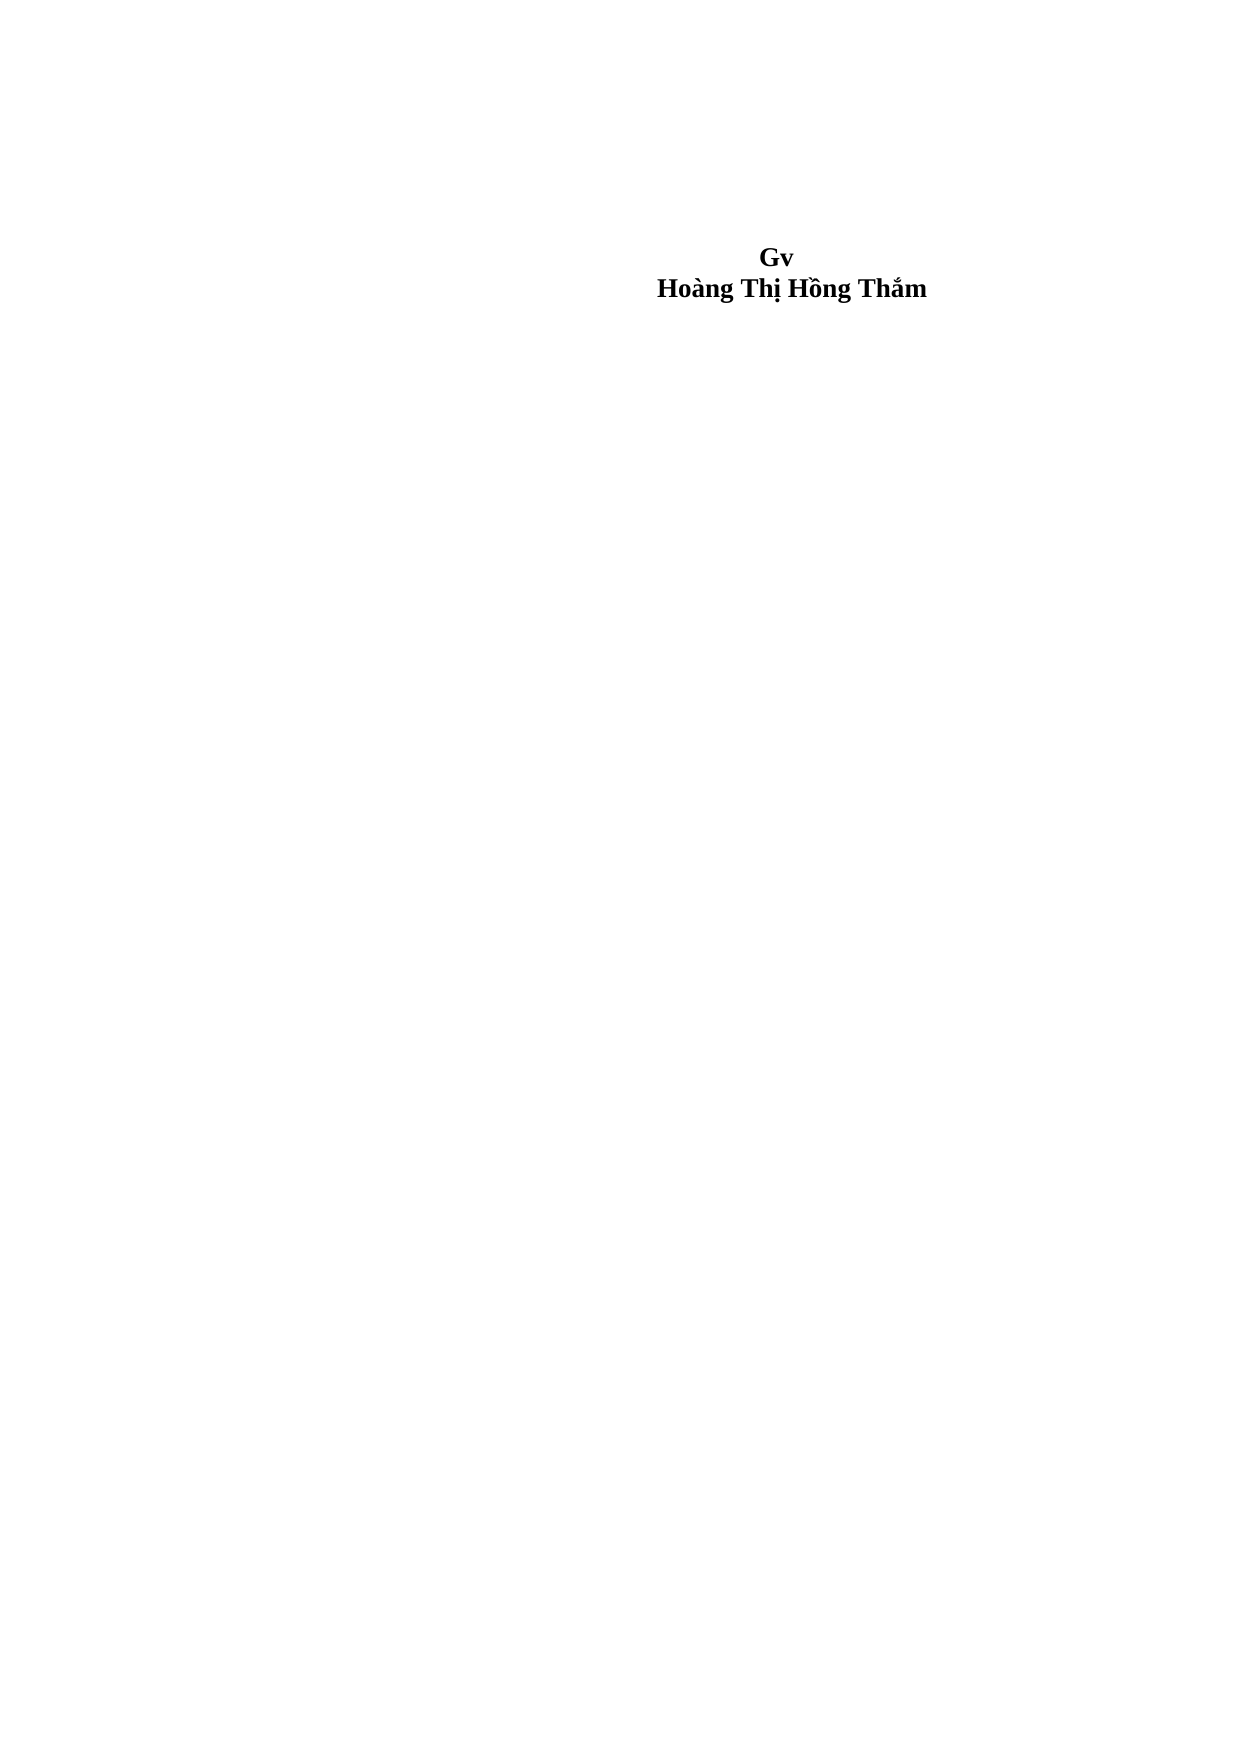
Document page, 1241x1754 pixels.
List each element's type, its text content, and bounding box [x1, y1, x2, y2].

text Gv [207, 241, 1122, 272]
text Hoàng Thị Hồng Thắm [207, 272, 1122, 303]
